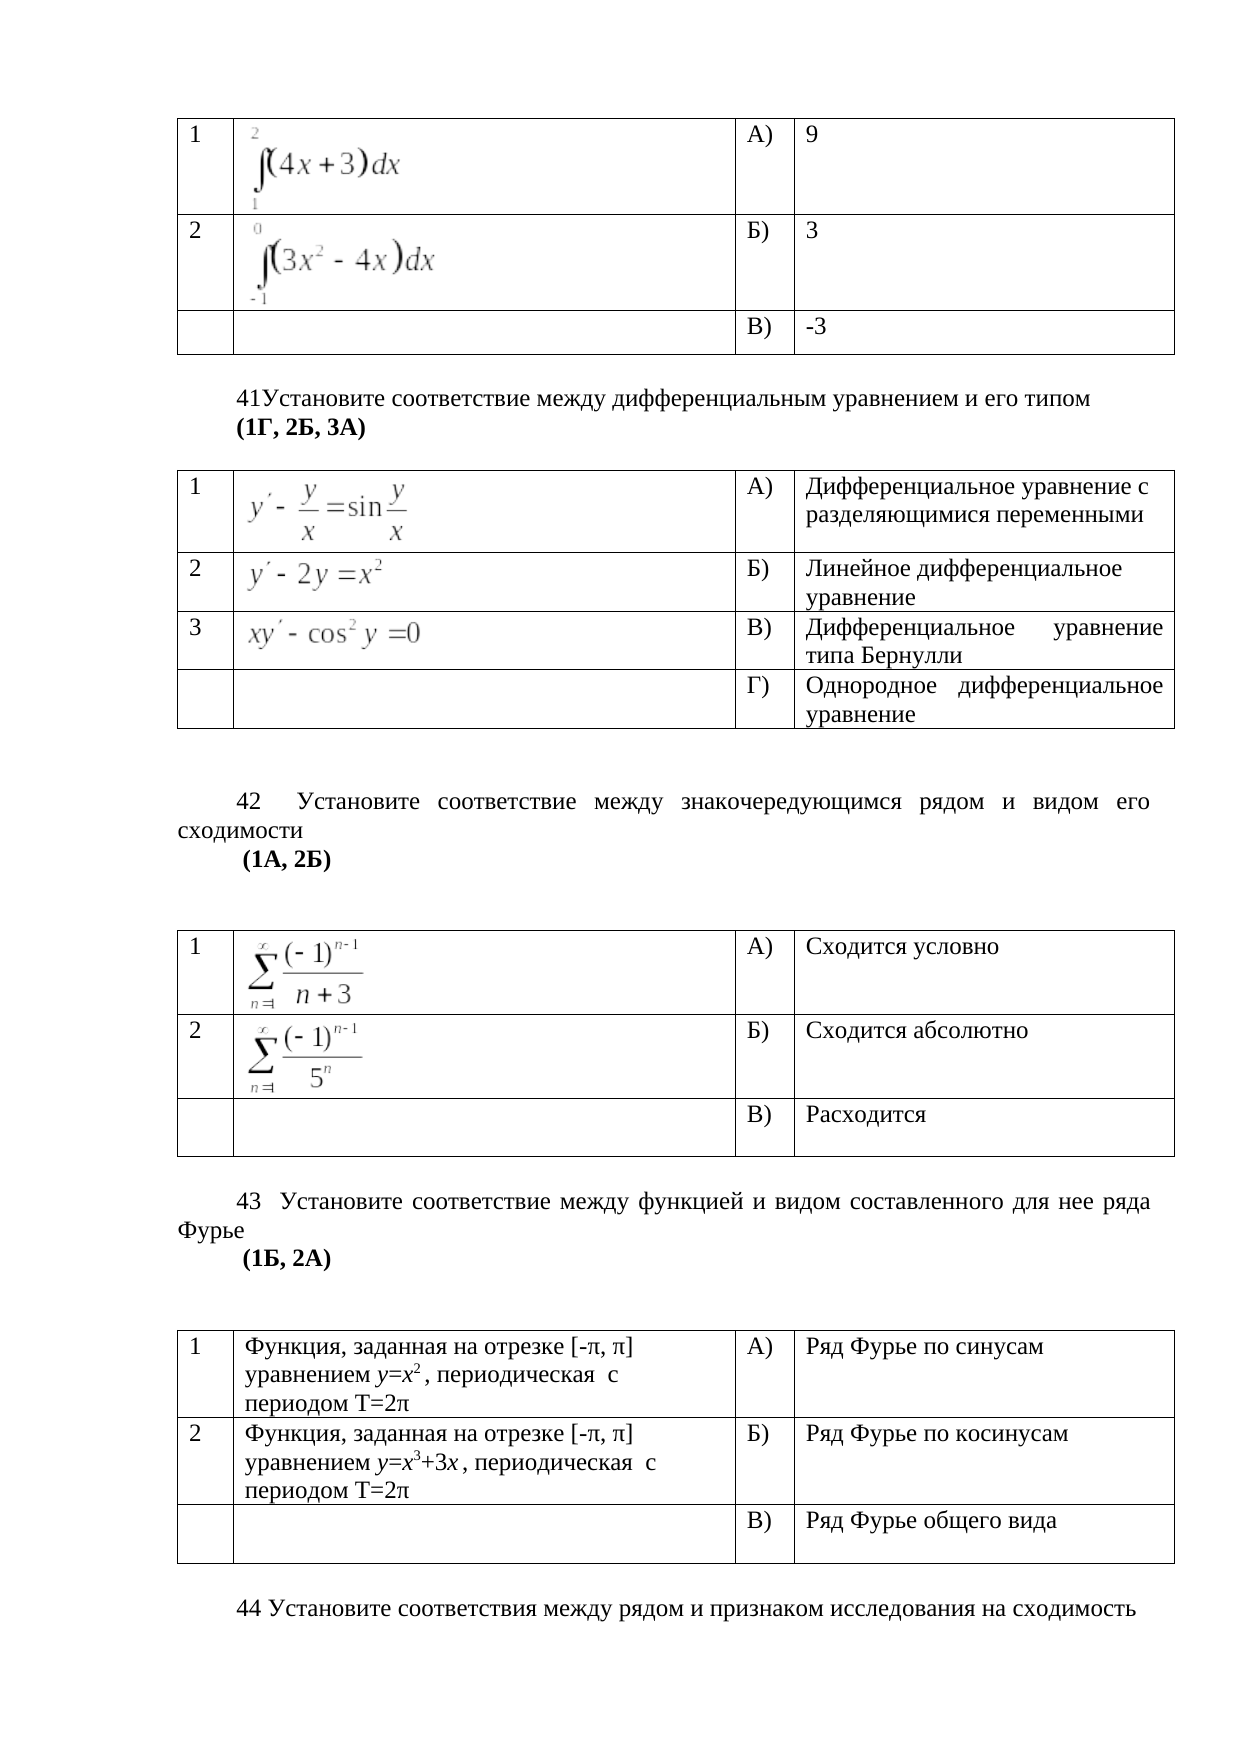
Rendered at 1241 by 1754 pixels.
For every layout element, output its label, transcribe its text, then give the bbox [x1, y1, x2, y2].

table_cell Дифференциальное уравнение типа Бернулли [795, 612, 1174, 669]
table_cell Однородное дифференциальное уравнение [795, 670, 1174, 728]
table_header [234, 471, 735, 552]
table_cell [234, 1015, 735, 1098]
table_cell Г) [736, 670, 794, 728]
table_cell Ряд Фурье общего вида [795, 1505, 1174, 1563]
table_header 1 [178, 931, 233, 1014]
table_cell [234, 670, 735, 728]
table_cell Б) [736, 553, 794, 611]
table_cell 2 [178, 553, 233, 611]
table_cell [234, 311, 735, 354]
text 43 Установите соответствие между функцией и видом составленного для нее ряда Фурье [177, 1186, 1152, 1243]
table_header Дифференциальное уравнение с разделяющимися переменными [795, 471, 1174, 552]
table_cell [234, 1099, 735, 1156]
table_cell Функция, заданная на отрезке [-π, π] уравнением у=х3+3х , периодическая с периодом Т=2π [234, 1418, 735, 1504]
table_cell Б) [736, 1015, 794, 1098]
table_header Сходится условно [795, 931, 1174, 1014]
table_header А) [736, 931, 794, 1014]
table_header 9 [795, 119, 1174, 214]
table_header Функция, заданная на отрезке [-π, π] уравнением у=х2 , периодическая с периодом Т=2π [234, 1331, 735, 1417]
table_header А) [736, 471, 794, 552]
table_cell В) [736, 1099, 794, 1156]
table_header Ряд Фурье по синусам [795, 1331, 1174, 1417]
table_header 1 [178, 119, 233, 214]
table_cell [234, 553, 735, 611]
table_cell [234, 1505, 735, 1563]
table_cell Линейное дифференциальное уравнение [795, 553, 1174, 611]
table_cell В) [736, 1505, 794, 1563]
table_cell Б) [736, 1418, 794, 1504]
table_header 1 [178, 1331, 233, 1417]
table_cell [178, 311, 233, 354]
text (1А, 2Б) [177, 844, 1152, 872]
table_cell [178, 1099, 233, 1156]
table_cell 2 [178, 1015, 233, 1098]
table_cell -3 [795, 311, 1174, 354]
table_header 1 [178, 471, 233, 552]
table_cell 3 [795, 215, 1174, 310]
table_cell [234, 215, 735, 310]
table_header А) [736, 1331, 794, 1417]
table_cell 3 [178, 612, 233, 669]
table_header [234, 931, 735, 1014]
text 44 Установите соответствия между рядом и признаком исследования на сходимость [177, 1593, 1152, 1621]
text 42 Установите соответствие между знакочередующимся рядом и видом его сходимости [177, 786, 1152, 844]
text (1Г, 2Б, 3А) [177, 412, 1152, 441]
table_cell Б) [736, 215, 794, 310]
table_cell В) [736, 612, 794, 669]
text 41Установите соответствие между дифференциальным уравнением и его типом [177, 383, 1152, 412]
table_cell [234, 612, 735, 669]
table_header [234, 119, 735, 214]
table_cell [178, 1505, 233, 1563]
table_cell [178, 670, 233, 728]
table_cell Расходится [795, 1099, 1174, 1156]
table_cell 2 [178, 215, 233, 310]
table_header А) [736, 119, 794, 214]
table_cell Сходится абсолютно [795, 1015, 1174, 1098]
table_cell Ряд Фурье по косинусам [795, 1418, 1174, 1504]
text (1Б, 2А) [177, 1243, 1152, 1272]
table_cell В) [736, 311, 794, 354]
table_cell 2 [178, 1418, 233, 1504]
